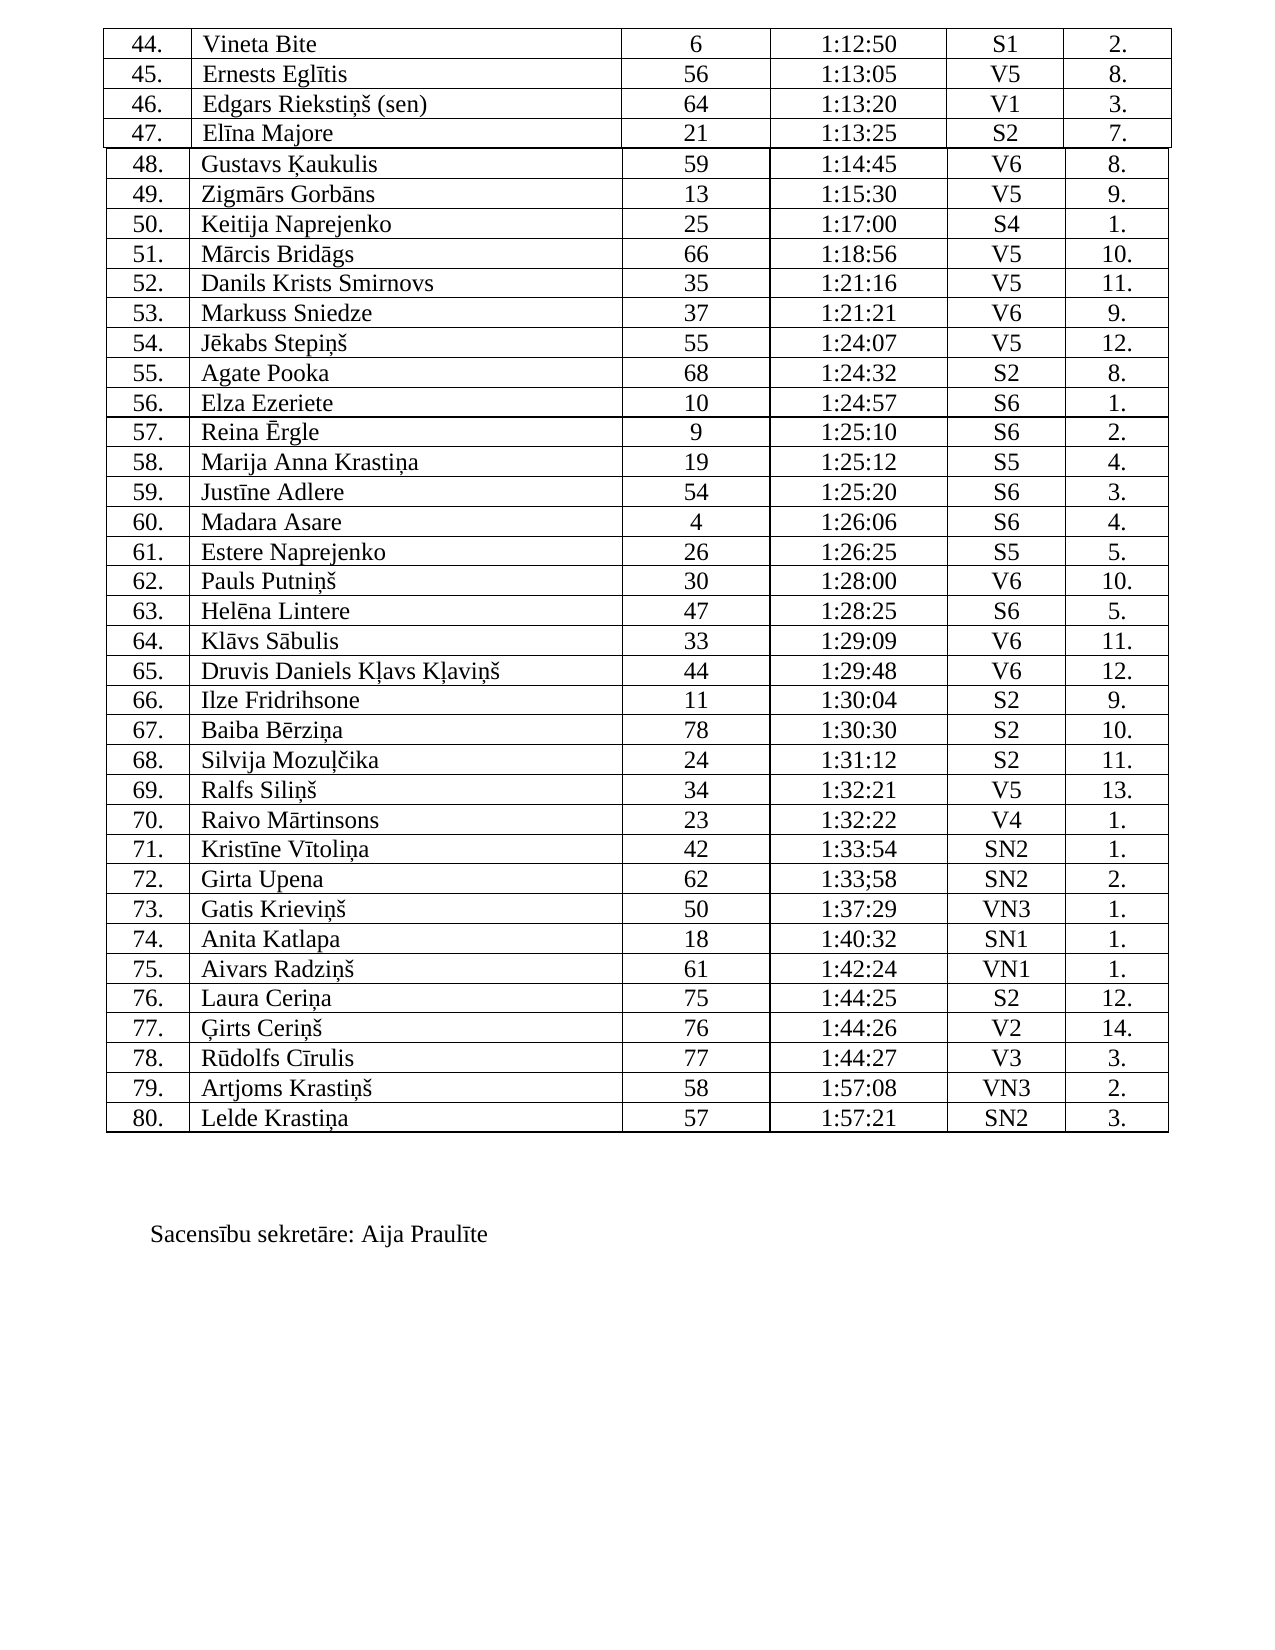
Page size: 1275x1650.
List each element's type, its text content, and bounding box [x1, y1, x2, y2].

table_cell 62 [623, 864, 769, 893]
table_cell 1:24:57 [771, 388, 947, 416]
table_cell 12. [1066, 328, 1168, 357]
table_cell 21 [622, 119, 770, 147]
table_cell VN1 [948, 954, 1065, 982]
table_cell 68. [107, 745, 189, 774]
table_cell SN1 [948, 924, 1065, 953]
table_cell 42 [623, 835, 769, 863]
table_cell 1:17:00 [771, 209, 947, 238]
table_cell S4 [948, 209, 1065, 238]
table_cell V5 [948, 269, 1065, 297]
table_cell 60. [107, 507, 189, 536]
table_cell 1:29:09 [771, 626, 947, 655]
table_cell 33 [623, 626, 769, 655]
table_cell Artjoms Krastiņš [190, 1073, 622, 1102]
table_cell S5 [948, 447, 1065, 476]
table_cell Ralfs Siliņš [190, 775, 622, 804]
table_cell 1:24:07 [771, 328, 947, 357]
table_cell V6 [948, 626, 1065, 655]
table_cell 26 [623, 537, 769, 565]
table_cell 74. [107, 924, 189, 953]
table_cell 1:25:20 [771, 477, 947, 506]
table_cell Markuss Sniedze [190, 298, 622, 327]
table_cell 35 [623, 269, 769, 297]
table_cell 50. [107, 209, 189, 238]
table_cell 11 [623, 686, 769, 714]
table_cell S2 [947, 119, 1063, 147]
table_cell Estere Naprejenko [190, 537, 622, 565]
table_cell SN2 [948, 835, 1065, 863]
table_cell 3. [1066, 477, 1168, 506]
table_cell 8. [1066, 358, 1168, 387]
table_cell 1. [1066, 209, 1168, 238]
table_cell S1 [947, 29, 1063, 58]
table_cell 64 [622, 89, 770, 117]
table_cell 1:40:32 [771, 924, 947, 953]
table_cell 1:13:25 [771, 119, 946, 147]
table_cell Danils Krists Smirnovs [190, 269, 622, 297]
table_cell Silvija Mozuļčika [190, 745, 622, 774]
table_cell 9. [1066, 179, 1168, 208]
table_cell 3. [1066, 1103, 1168, 1131]
table_cell Kristīne Vītoliņa [190, 835, 622, 863]
table_cell Keitija Naprejenko [190, 209, 622, 238]
table_cell V5 [948, 239, 1065, 267]
table_cell S2 [948, 745, 1065, 774]
table_cell 58. [107, 447, 189, 476]
table_cell Druvis Daniels Kļavs Kļaviņš [190, 656, 622, 684]
table_cell S2 [948, 984, 1065, 1012]
table_cell 47 [623, 596, 769, 625]
table_cell 11. [1066, 745, 1168, 774]
table_cell 1:25:10 [771, 418, 947, 446]
table_header 48. [107, 149, 189, 178]
table_cell 10. [1066, 715, 1168, 744]
table_cell 12. [1066, 984, 1168, 1012]
table_cell 57. [107, 418, 189, 446]
table_cell 1:21:21 [771, 298, 947, 327]
table_cell S2 [948, 686, 1065, 714]
table_cell 1. [1066, 954, 1168, 982]
table_cell Klāvs Sābulis [190, 626, 622, 655]
table_cell 19 [623, 447, 769, 476]
table_cell 75. [107, 954, 189, 982]
table_cell Ilze Fridrihsone [190, 686, 622, 714]
table_cell Jēkabs Stepiņš [190, 328, 622, 357]
table_cell 54. [107, 328, 189, 357]
table_cell 47. [104, 119, 191, 147]
table_cell S6 [948, 418, 1065, 446]
table_cell Ernests Eglītis [192, 59, 621, 88]
table_cell 1:44:26 [771, 1013, 947, 1042]
table_cell Raivo Mārtinsons [190, 805, 622, 833]
table_cell Mārcis Bridāgs [190, 239, 622, 267]
table_cell 30 [623, 566, 769, 595]
table_cell 1:30:30 [771, 715, 947, 744]
table_cell 5. [1066, 596, 1168, 625]
table_cell Helēna Lintere [190, 596, 622, 625]
table_cell Ģirts Ceriņš [190, 1013, 622, 1042]
table_cell 13. [1066, 775, 1168, 804]
table_cell SN2 [948, 1103, 1065, 1131]
table_cell 50 [623, 894, 769, 923]
table_cell 1. [1066, 835, 1168, 863]
table_cell 1:28:25 [771, 596, 947, 625]
table_cell V6 [948, 566, 1065, 595]
table_cell 44. [104, 29, 191, 58]
table_cell V4 [948, 805, 1065, 833]
table_cell 69. [107, 775, 189, 804]
table_cell 11. [1066, 626, 1168, 655]
table_cell Anita Katlapa [190, 924, 622, 953]
table_cell 78. [107, 1043, 189, 1072]
table_cell 76. [107, 984, 189, 1012]
table_cell 1:29:48 [771, 656, 947, 684]
table_cell 1:37:29 [771, 894, 947, 923]
table_cell 4. [1066, 447, 1168, 476]
table_cell 1:28:00 [771, 566, 947, 595]
table_cell 76 [623, 1013, 769, 1042]
table_cell 56. [107, 388, 189, 416]
table_cell 1:44:25 [771, 984, 947, 1012]
table_cell 68 [623, 358, 769, 387]
table_cell 12. [1066, 656, 1168, 684]
table_cell 1:42:24 [771, 954, 947, 982]
table_cell Madara Asare [190, 507, 622, 536]
table_cell 72. [107, 864, 189, 893]
table_cell Aivars Radziņš [190, 954, 622, 982]
table_cell 1. [1066, 894, 1168, 923]
table_cell 51. [107, 239, 189, 267]
table_cell 1:21:16 [771, 269, 947, 297]
table_cell 66. [107, 686, 189, 714]
table_cell 61. [107, 537, 189, 565]
table_cell Edgars Riekstiņš (sen) [192, 89, 621, 117]
table_cell Baiba Bērziņa [190, 715, 622, 744]
table_cell V2 [948, 1013, 1065, 1042]
table_cell 34 [623, 775, 769, 804]
table_cell 79. [107, 1073, 189, 1102]
table_cell Marija Anna Krastiņa [190, 447, 622, 476]
table_cell 1:33;58 [771, 864, 947, 893]
table_cell Elza Ezeriete [190, 388, 622, 416]
table_cell 64. [107, 626, 189, 655]
table_cell Zigmārs Gorbāns [190, 179, 622, 208]
table_cell 13 [623, 179, 769, 208]
table_cell 70. [107, 805, 189, 833]
table_cell 4 [623, 507, 769, 536]
table_cell S6 [948, 596, 1065, 625]
table_cell 6 [622, 29, 770, 58]
table_cell 1:44:27 [771, 1043, 947, 1072]
table_cell S6 [948, 388, 1065, 416]
table_cell 3. [1066, 1043, 1168, 1072]
table_cell S6 [948, 477, 1065, 506]
table_cell 1:18:56 [771, 239, 947, 267]
table_cell V6 [948, 656, 1065, 684]
table_cell 56 [622, 59, 770, 88]
table_cell 2. [1064, 29, 1171, 58]
table_header 8. [1066, 149, 1168, 178]
table_cell 25 [623, 209, 769, 238]
table_cell 9. [1066, 298, 1168, 327]
table_cell 61 [623, 954, 769, 982]
table_cell 3. [1064, 89, 1171, 117]
table_cell S5 [948, 537, 1065, 565]
table_cell 7. [1064, 119, 1171, 147]
text Sacensību sekretāre: Aija Praulīte [150, 1219, 1125, 1247]
table_cell 11. [1066, 269, 1168, 297]
table_cell 65. [107, 656, 189, 684]
table_header 1:14:45 [771, 149, 947, 178]
table_cell Lelde Krastiņa [190, 1103, 622, 1131]
table_cell Girta Upena [190, 864, 622, 893]
table_cell 1:13:05 [771, 59, 946, 88]
table_cell 1:32:22 [771, 805, 947, 833]
table_cell 77. [107, 1013, 189, 1042]
table_cell 5. [1066, 537, 1168, 565]
table_cell 1:30:04 [771, 686, 947, 714]
table_cell 1:33:54 [771, 835, 947, 863]
table_cell 10 [623, 388, 769, 416]
table_cell 46. [104, 89, 191, 117]
table_header V6 [948, 149, 1065, 178]
table_cell Pauls Putniņš [190, 566, 622, 595]
table_cell V3 [948, 1043, 1065, 1072]
table_cell V5 [948, 775, 1065, 804]
table_cell Agate Pooka [190, 358, 622, 387]
table_cell 1:25:12 [771, 447, 947, 476]
table_cell 77 [623, 1043, 769, 1072]
table_cell V6 [948, 298, 1065, 327]
table_cell 23 [623, 805, 769, 833]
table_cell VN3 [948, 1073, 1065, 1102]
table_cell S2 [948, 715, 1065, 744]
table_cell 80. [107, 1103, 189, 1131]
table_cell 75 [623, 984, 769, 1012]
table_cell 78 [623, 715, 769, 744]
table_cell 67. [107, 715, 189, 744]
table_cell 10. [1066, 239, 1168, 267]
table_cell V5 [948, 179, 1065, 208]
table_cell 58 [623, 1073, 769, 1102]
table_cell 1:57:21 [771, 1103, 947, 1131]
table_header Gustavs Ķaukulis [190, 149, 622, 178]
table_cell 18 [623, 924, 769, 953]
table_cell S6 [948, 507, 1065, 536]
table_cell V5 [947, 59, 1063, 88]
table_cell V5 [948, 328, 1065, 357]
table_cell 24 [623, 745, 769, 774]
table_cell 1:26:25 [771, 537, 947, 565]
table_cell 2. [1066, 864, 1168, 893]
table_cell 55 [623, 328, 769, 357]
table_cell 45. [104, 59, 191, 88]
table_cell 9. [1066, 686, 1168, 714]
table_cell 71. [107, 835, 189, 863]
table_cell 8. [1064, 59, 1171, 88]
table_cell 1. [1066, 388, 1168, 416]
table_cell Vineta Bite [192, 29, 621, 58]
table_cell 59. [107, 477, 189, 506]
table_cell 2. [1066, 418, 1168, 446]
table_cell 57 [623, 1103, 769, 1131]
table_cell V1 [947, 89, 1063, 117]
table_cell 9 [623, 418, 769, 446]
table_cell 1:13:20 [771, 89, 946, 117]
table_cell 1:26:06 [771, 507, 947, 536]
table_cell 44 [623, 656, 769, 684]
table_cell 63. [107, 596, 189, 625]
table_cell 53. [107, 298, 189, 327]
table_cell 62. [107, 566, 189, 595]
table_cell Justīne Adlere [190, 477, 622, 506]
table_cell 1:15:30 [771, 179, 947, 208]
table_cell 1:57:08 [771, 1073, 947, 1102]
table_cell Rūdolfs Cīrulis [190, 1043, 622, 1072]
table_cell 4. [1066, 507, 1168, 536]
table_cell 1:31:12 [771, 745, 947, 774]
table_cell VN3 [948, 894, 1065, 923]
table_cell 1. [1066, 805, 1168, 833]
table_cell Gatis Krieviņš [190, 894, 622, 923]
table_cell Elīna Majore [192, 119, 621, 147]
table_cell 1:24:32 [771, 358, 947, 387]
table_cell 73. [107, 894, 189, 923]
table_cell 55. [107, 358, 189, 387]
table_cell 49. [107, 179, 189, 208]
table_cell S2 [948, 358, 1065, 387]
table_cell 54 [623, 477, 769, 506]
table_cell Laura Ceriņa [190, 984, 622, 1012]
table_header 59 [623, 149, 769, 178]
table_cell 66 [623, 239, 769, 267]
table_cell 1:32:21 [771, 775, 947, 804]
table_cell 1. [1066, 924, 1168, 953]
table_cell Reina Ērgle [190, 418, 622, 446]
table_cell 1:12:50 [771, 29, 946, 58]
table_cell SN2 [948, 864, 1065, 893]
table_cell 10. [1066, 566, 1168, 595]
table_cell 2. [1066, 1073, 1168, 1102]
table_cell 37 [623, 298, 769, 327]
table_cell 52. [107, 269, 189, 297]
table_cell 14. [1066, 1013, 1168, 1042]
